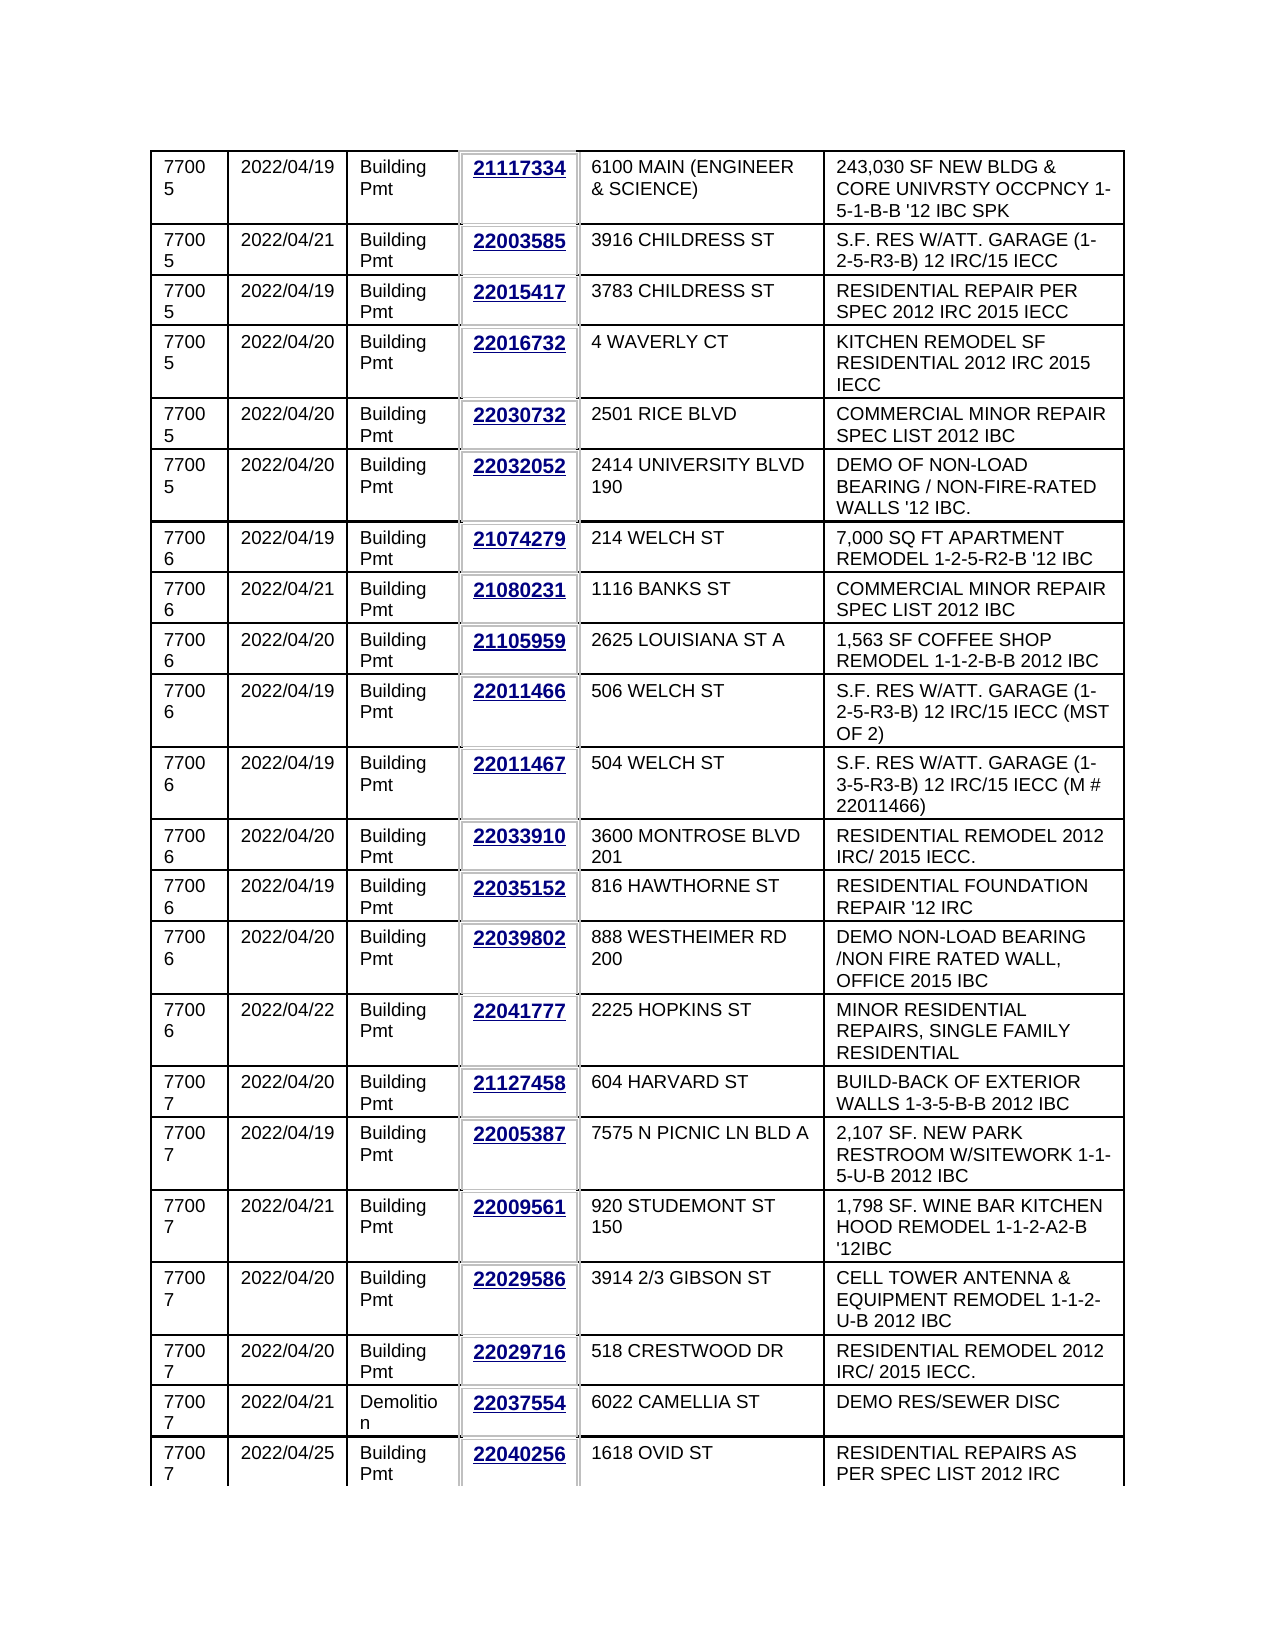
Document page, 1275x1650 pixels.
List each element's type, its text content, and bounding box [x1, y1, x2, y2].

table_cell 214 WELCH ST [581, 523, 823, 571]
table_cell 2022/04/20 [229, 820, 346, 869]
table_cell 2625 LOUISIANA ST A [581, 624, 823, 673]
table_cell 22035152 [463, 874, 576, 920]
table_cell RESIDENTIAL REMODEL 2012 IRC/ 2015 IECC. [825, 820, 1123, 869]
table_cell 22016732 [463, 329, 576, 397]
table_cell 22015417 [463, 278, 576, 324]
table_cell S.F. RES W/ATT. GARAGE (1-3-5-R3-B) 12 IRC/15 IECC (M # 22011466) [825, 748, 1123, 818]
table_cell Building Pmt [348, 922, 458, 992]
table_cell 2022/04/19 [229, 1118, 346, 1188]
table_cell 22011466 [463, 678, 576, 746]
table_cell 1618 OVID ST [581, 1438, 823, 1486]
table_cell 21105959 [463, 627, 576, 673]
table_cell Building Pmt [348, 1438, 458, 1486]
table_cell 2022/04/21 [229, 1191, 346, 1261]
table_cell 2022/04/19 [229, 871, 346, 920]
table_cell 2414 UNIVERSITY BLVD 190 [581, 450, 823, 520]
table_cell 22032052 [463, 453, 576, 520]
table_cell CELL TOWER ANTENNA & EQUIPMENT REMODEL 1-1-2-U-B 2012 IBC [825, 1263, 1123, 1333]
table_cell 22009561 [463, 1193, 576, 1261]
table_cell 77007 [152, 1118, 227, 1188]
table_cell Building Pmt [348, 675, 458, 746]
table_cell 77006 [152, 573, 227, 622]
table_cell RESIDENTIAL REPAIR PER SPEC 2012 IRC 2015 IECC [825, 276, 1123, 324]
table_cell 77007 [152, 1191, 227, 1261]
table_cell 888 WESTHEIMER RD 200 [581, 922, 823, 992]
table_cell 2022/04/20 [229, 1067, 346, 1116]
table_cell 77007 [152, 1067, 227, 1116]
table_cell 2022/04/22 [229, 995, 346, 1065]
table_cell Building Pmt [348, 748, 458, 818]
table_cell 77005 [152, 399, 227, 448]
table_cell Building Pmt [348, 1191, 458, 1261]
table_cell 2022/04/20 [229, 1336, 346, 1384]
table_cell 2022/04/25 [229, 1438, 346, 1486]
table_cell 2022/04/19 [229, 523, 346, 571]
table_cell S.F. RES W/ATT. GARAGE (1-2-5-R3-B) 12 IRC/15 IECC [825, 225, 1123, 273]
table_cell BUILD-BACK OF EXTERIOR WALLS 1-3-5-B-B 2012 IBC [825, 1067, 1123, 1116]
table_cell 77007 [152, 1336, 227, 1384]
table_cell 3914 2/3 GIBSON ST [581, 1263, 823, 1333]
table_cell 2022/04/19 [229, 748, 346, 818]
table_cell 504 WELCH ST [581, 748, 823, 818]
table_cell 6100 MAIN (ENGINEER & SCIENCE) [581, 152, 823, 222]
table_cell 816 HAWTHORNE ST [581, 871, 823, 920]
table_cell Building Pmt [348, 276, 458, 324]
table_cell DEMO NON-LOAD BEARING /NON FIRE RATED WALL, OFFICE 2015 IBC [825, 922, 1123, 992]
table_cell 3783 CHILDRESS ST [581, 276, 823, 324]
table_cell 21074279 [463, 525, 576, 571]
table_cell 4 WAVERLY CT [581, 326, 823, 397]
table_cell 1116 BANKS ST [581, 573, 823, 622]
table_cell 22011467 [463, 750, 576, 818]
table_cell 2,107 SF. NEW PARK RESTROOM W/SITEWORK 1-1-5-U-B 2012 IBC [825, 1118, 1123, 1188]
table_cell 77006 [152, 995, 227, 1065]
table_cell 77006 [152, 748, 227, 818]
table_cell 77007 [152, 1386, 227, 1435]
table_cell 2022/04/21 [229, 573, 346, 622]
table_cell 7,000 SQ FT APARTMENT REMODEL 1-2-5-R2-B '12 IBC [825, 523, 1123, 571]
table_cell Building Pmt [348, 1263, 458, 1333]
table_cell COMMERCIAL MINOR REPAIR SPEC LIST 2012 IBC [825, 399, 1123, 448]
table_cell 77005 [152, 450, 227, 520]
table_cell 77005 [152, 152, 227, 222]
table_cell 2022/04/21 [229, 225, 346, 273]
table_cell 1,563 SF COFFEE SHOP REMODEL 1-1-2-B-B 2012 IBC [825, 624, 1123, 673]
table_cell 2022/04/20 [229, 326, 346, 397]
table_cell Building Pmt [348, 820, 458, 869]
table_cell 77005 [152, 326, 227, 397]
table_cell 77006 [152, 922, 227, 992]
table_cell 2022/04/19 [229, 152, 346, 222]
table_cell 22037554 [463, 1389, 576, 1435]
table_cell Building Pmt [348, 573, 458, 622]
table_cell 3916 CHILDRESS ST [581, 225, 823, 273]
table_cell 3600 MONTROSE BLVD 201 [581, 820, 823, 869]
table_cell 6022 CAMELLIA ST [581, 1386, 823, 1435]
table_cell 21117334 [463, 155, 576, 222]
table_cell 22003585 [463, 227, 576, 273]
table_cell 604 HARVARD ST [581, 1067, 823, 1116]
table_cell Building Pmt [348, 624, 458, 673]
table_cell S.F. RES W/ATT. GARAGE (1-2-5-R3-B) 12 IRC/15 IECC (MST OF 2) [825, 675, 1123, 746]
table_cell 77005 [152, 225, 227, 273]
table_cell 22041777 [463, 997, 576, 1065]
table_cell Demolition [348, 1386, 458, 1435]
table_cell 2022/04/20 [229, 399, 346, 448]
table_cell Building Pmt [348, 152, 458, 222]
table_cell 22005387 [463, 1121, 576, 1188]
table_cell 77006 [152, 624, 227, 673]
table_cell 2022/04/20 [229, 922, 346, 992]
table_cell 77007 [152, 1263, 227, 1333]
table_cell 77006 [152, 820, 227, 869]
table_cell 518 CRESTWOOD DR [581, 1336, 823, 1384]
table_cell 7575 N PICNIC LN BLD A [581, 1118, 823, 1188]
table_cell 2225 HOPKINS ST [581, 995, 823, 1065]
table_cell 2022/04/20 [229, 1263, 346, 1333]
table_cell 21127458 [463, 1070, 576, 1116]
table_cell 22029586 [463, 1266, 576, 1333]
table_cell Building Pmt [348, 399, 458, 448]
table_cell 77006 [152, 871, 227, 920]
table_cell 77007 [152, 1438, 227, 1486]
table_cell 1,798 SF. WINE BAR KITCHEN HOOD REMODEL 1-1-2-A2-B '12IBC [825, 1191, 1123, 1261]
table_cell Building Pmt [348, 995, 458, 1065]
table_cell 77006 [152, 675, 227, 746]
table_cell 2022/04/21 [229, 1386, 346, 1435]
table_cell 2022/04/19 [229, 675, 346, 746]
table_cell 2022/04/20 [229, 450, 346, 520]
table_cell Building Pmt [348, 871, 458, 920]
table_cell 506 WELCH ST [581, 675, 823, 746]
table_cell COMMERCIAL MINOR REPAIR SPEC LIST 2012 IBC [825, 573, 1123, 622]
table_cell 22039802 [463, 925, 576, 992]
table_cell 22033910 [463, 823, 576, 869]
table_cell 2022/04/19 [229, 276, 346, 324]
table_cell 2022/04/20 [229, 624, 346, 673]
table_cell Building Pmt [348, 523, 458, 571]
table_cell RESIDENTIAL REPAIRS AS PER SPEC LIST 2012 IRC [825, 1438, 1123, 1486]
table_cell 2501 RICE BLVD [581, 399, 823, 448]
table_cell Building Pmt [348, 1336, 458, 1384]
table_cell 77006 [152, 523, 227, 571]
table_cell RESIDENTIAL FOUNDATION REPAIR '12 IRC [825, 871, 1123, 920]
table_cell 22029716 [463, 1338, 576, 1384]
table_cell Building Pmt [348, 326, 458, 397]
table_cell DEMO RES/SEWER DISC [825, 1386, 1123, 1435]
table_cell DEMO OF NON-LOAD BEARING / NON-FIRE-RATED WALLS '12 IBC. [825, 450, 1123, 520]
table_cell KITCHEN REMODEL SF RESIDENTIAL 2012 IRC 2015 IECC [825, 326, 1123, 397]
table_cell 920 STUDEMONT ST 150 [581, 1191, 823, 1261]
table_cell 77005 [152, 276, 227, 324]
table_cell 21080231 [463, 576, 576, 622]
table_cell 22030732 [463, 402, 576, 448]
table_cell RESIDENTIAL REMODEL 2012 IRC/ 2015 IECC. [825, 1336, 1123, 1384]
table_cell Building Pmt [348, 1067, 458, 1116]
table_cell MINOR RESIDENTIAL REPAIRS, SINGLE FAMILY RESIDENTIAL [825, 995, 1123, 1065]
table_cell 243,030 SF NEW BLDG & CORE UNIVRSTY OCCPNCY 1-5-1-B-B '12 IBC SPK [825, 152, 1123, 222]
table_cell Building Pmt [348, 1118, 458, 1188]
table_cell Building Pmt [348, 225, 458, 273]
table_cell Building Pmt [348, 450, 458, 520]
table_cell 22040256 [463, 1440, 576, 1486]
